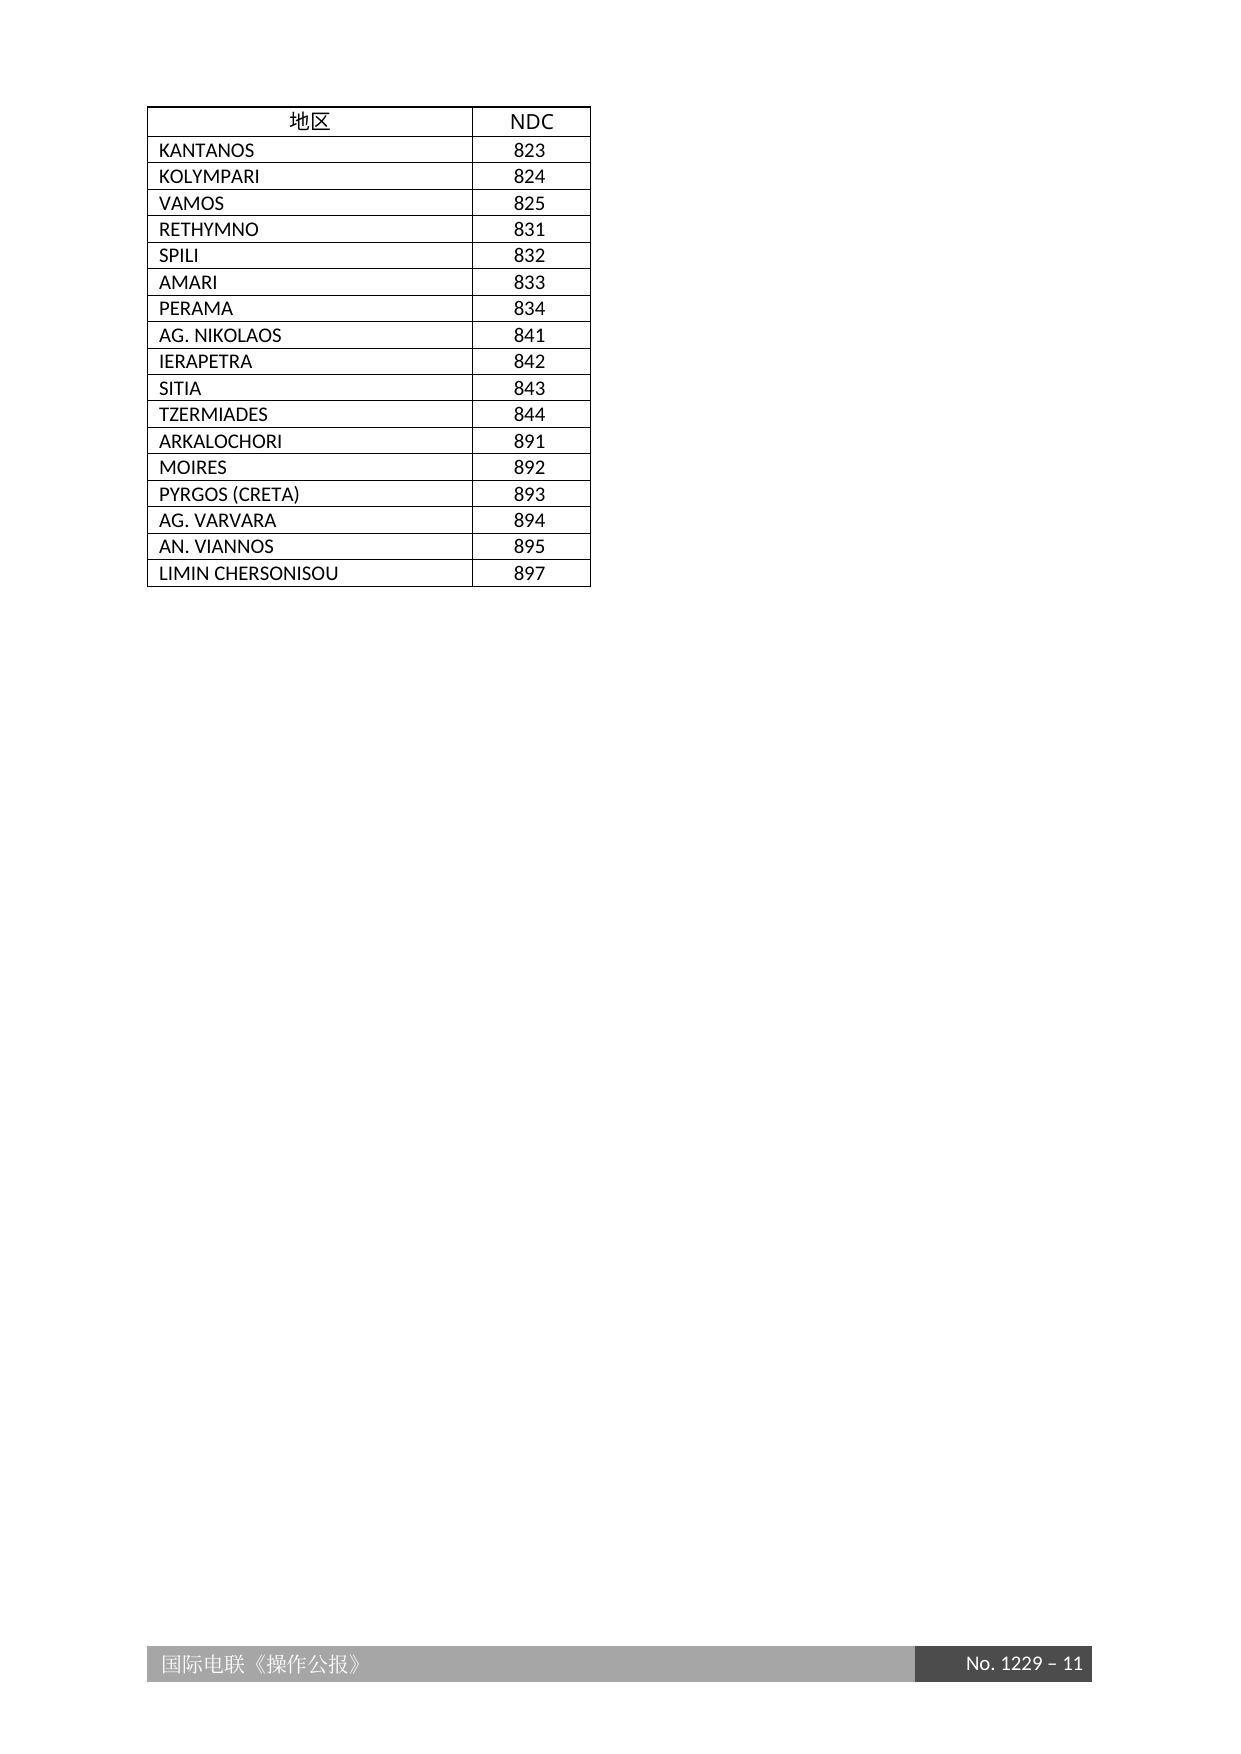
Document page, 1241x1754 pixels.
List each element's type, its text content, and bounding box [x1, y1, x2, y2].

table_cell 892 [473, 454, 590, 480]
table_cell 895 [473, 534, 590, 559]
table_cell KANTANOS [148, 137, 472, 162]
table_cell 832 [473, 243, 590, 268]
table_cell PERAMA [148, 296, 472, 321]
table_cell 843 [473, 375, 590, 400]
table_cell RETHYMNO [148, 216, 472, 242]
table_cell 825 [473, 190, 590, 215]
table_cell MOIRES [148, 454, 472, 480]
table_cell AG. VARVARA [148, 507, 472, 533]
table_cell PYRGOS (CRETA) [148, 481, 472, 506]
table_cell SPILI [148, 243, 472, 268]
table_cell 844 [473, 401, 590, 427]
table_cell 824 [473, 163, 590, 189]
table_cell 841 [473, 322, 590, 347]
table_cell ARKALOCHORI [148, 428, 472, 453]
table_cell 894 [473, 507, 590, 533]
table_cell 893 [473, 481, 590, 506]
table_cell SITIA [148, 375, 472, 400]
table_cell AMARI [148, 269, 472, 294]
table_cell KOLYMPARI [148, 163, 472, 189]
table_cell 834 [473, 296, 590, 321]
table_header NDC [473, 108, 590, 136]
table_header 地区 [148, 108, 472, 136]
table_cell 831 [473, 216, 590, 242]
table_cell 897 [473, 560, 590, 586]
table_cell IERAPETRA [148, 349, 472, 374]
table_cell VAMOS [148, 190, 472, 215]
table_cell TZERMIADES [148, 401, 472, 427]
table_cell AN. VIANNOS [148, 534, 472, 559]
table_cell 842 [473, 349, 590, 374]
table_cell 891 [473, 428, 590, 453]
table_cell LIMIN CHERSONISOU [148, 560, 472, 586]
table_cell 833 [473, 269, 590, 294]
table_cell AG. NIKOLAOS [148, 322, 472, 347]
table_cell 823 [473, 137, 590, 162]
